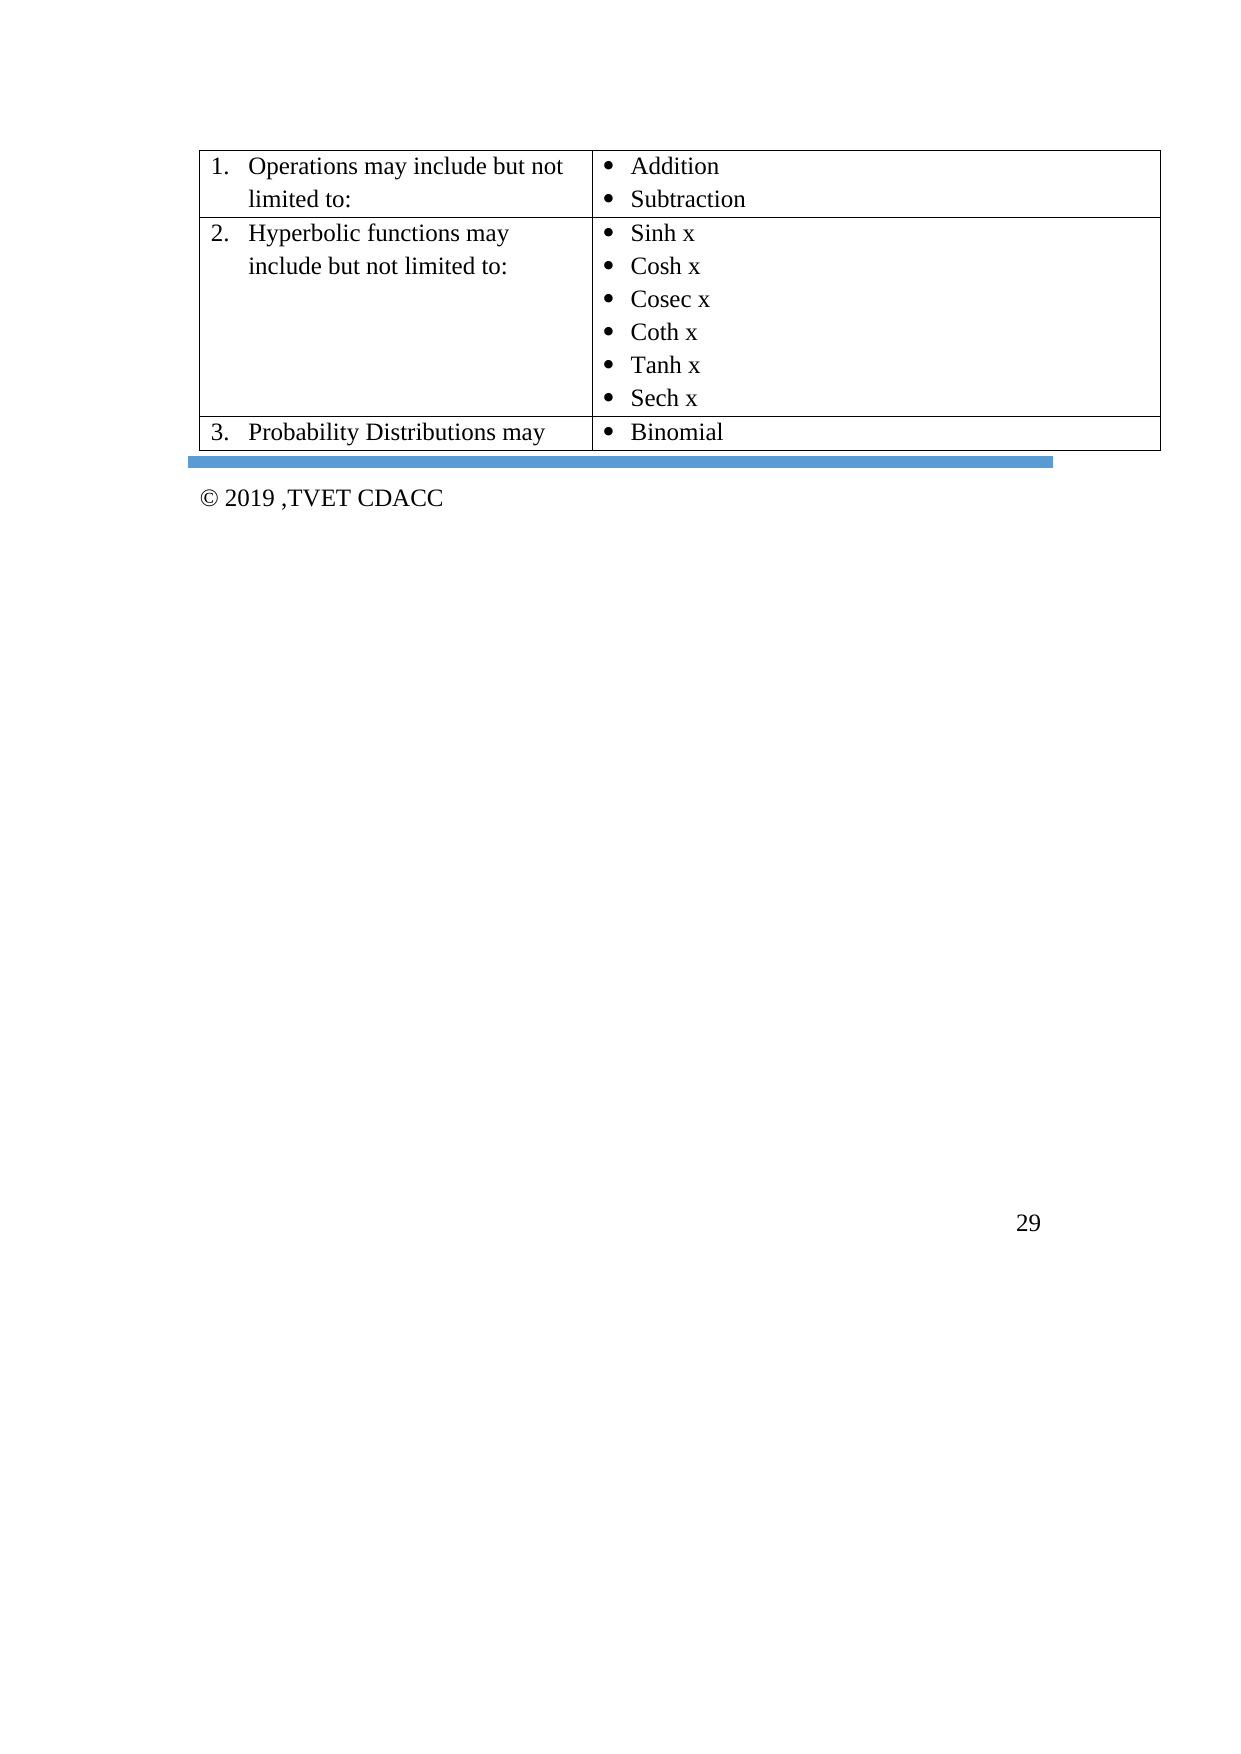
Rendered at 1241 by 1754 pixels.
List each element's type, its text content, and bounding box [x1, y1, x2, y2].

table_cell Sinh x Cosh x Cosec x Coth x Tanh x Sech x [593, 218, 1160, 416]
table_cell Probability Distributions may include but not limited to: [200, 417, 592, 450]
table_cell Hyperbolic functions may include but not limited to: [200, 218, 592, 416]
table_cell Addition Subtraction [593, 151, 1160, 217]
table_cell Operations may include but not limited to: [200, 151, 592, 217]
table_cell Binomial Poisson Normal [593, 417, 1160, 450]
